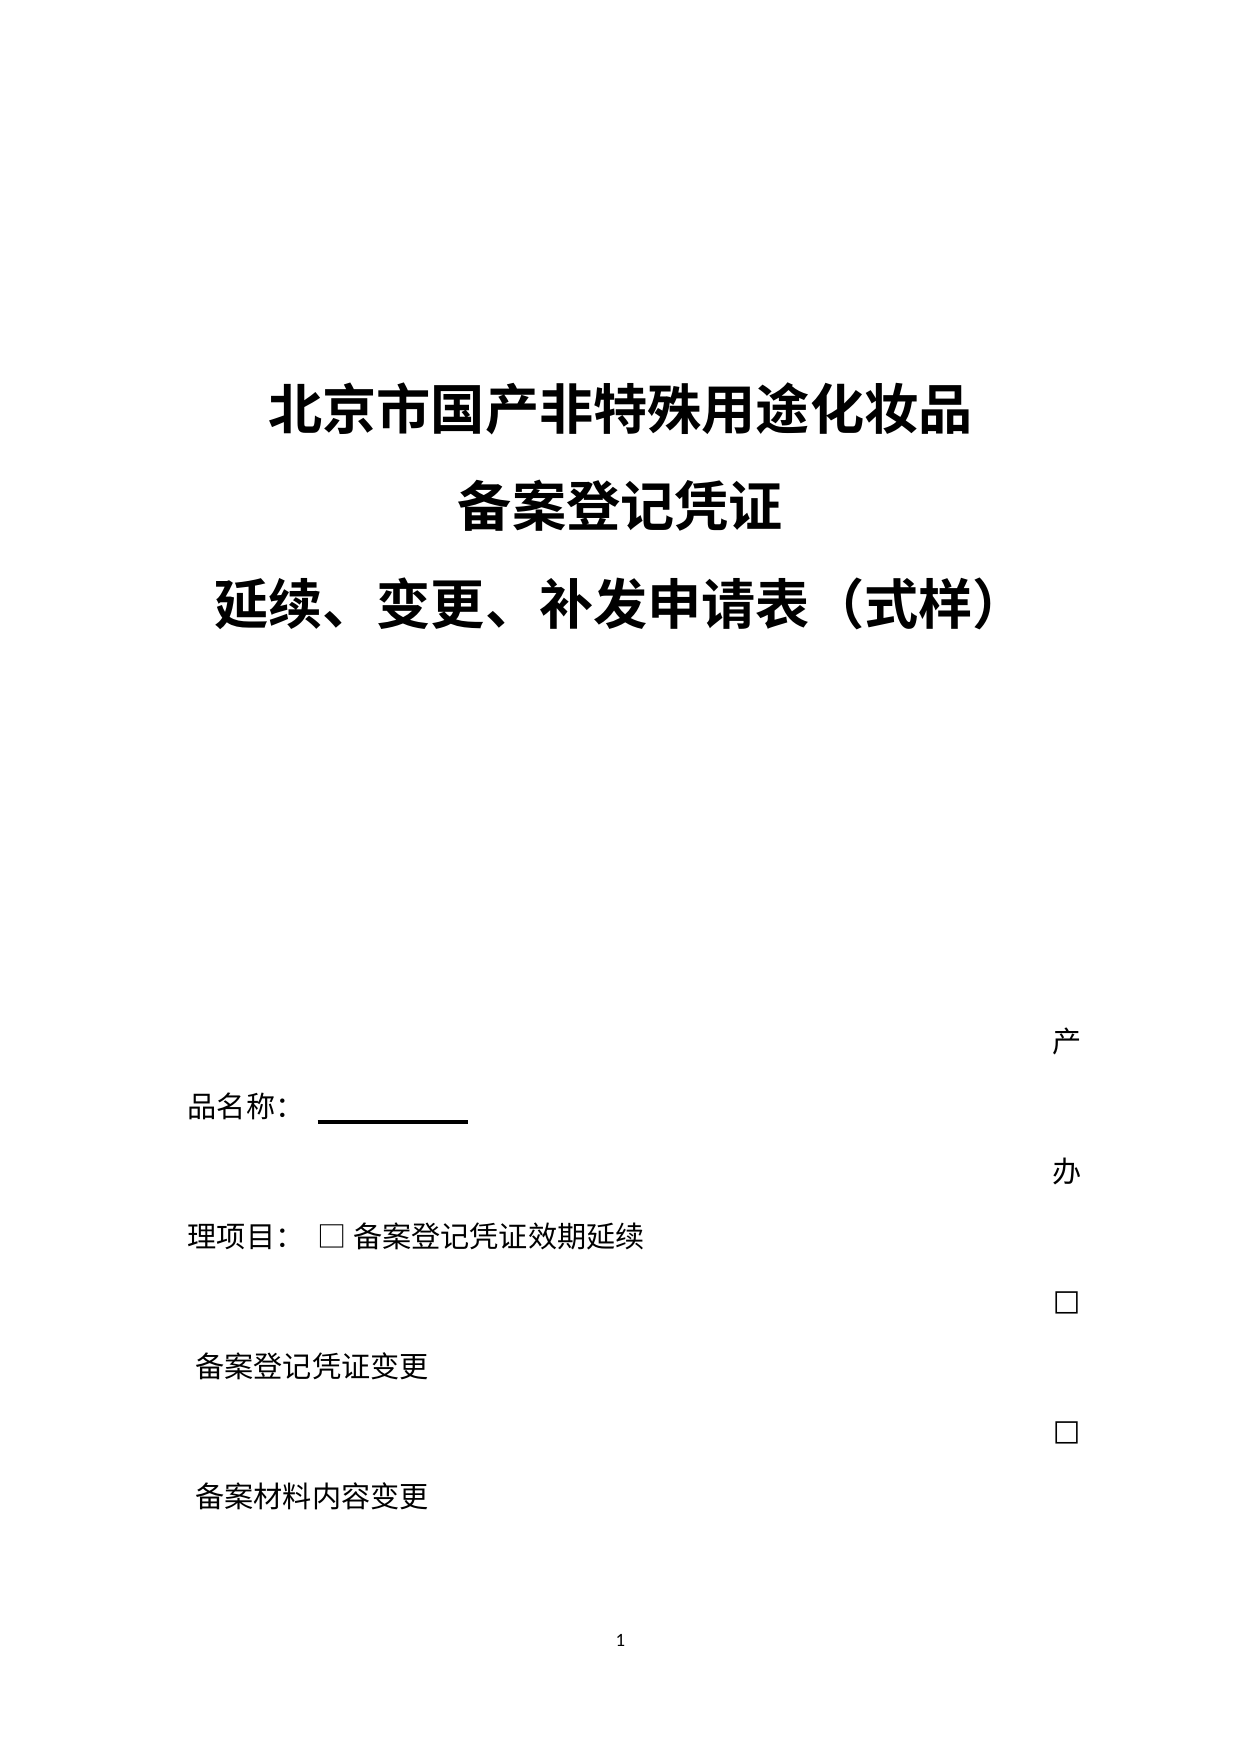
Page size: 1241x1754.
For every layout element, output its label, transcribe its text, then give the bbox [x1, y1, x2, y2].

text 备案登记凭证 [187, 454, 1053, 552]
text □ 备案登记凭证变更 [187, 1267, 1053, 1397]
text 北京市国产非特殊用途化妆品 [187, 357, 1053, 454]
text 产品名称： [187, 1007, 1053, 1137]
text 延续、变更、补发申请表（式样） [187, 552, 1053, 649]
text 办理项目： □ 备案登记凭证效期延续 [187, 1137, 1053, 1267]
text □ 备案材料内容变更 [187, 1397, 1053, 1527]
